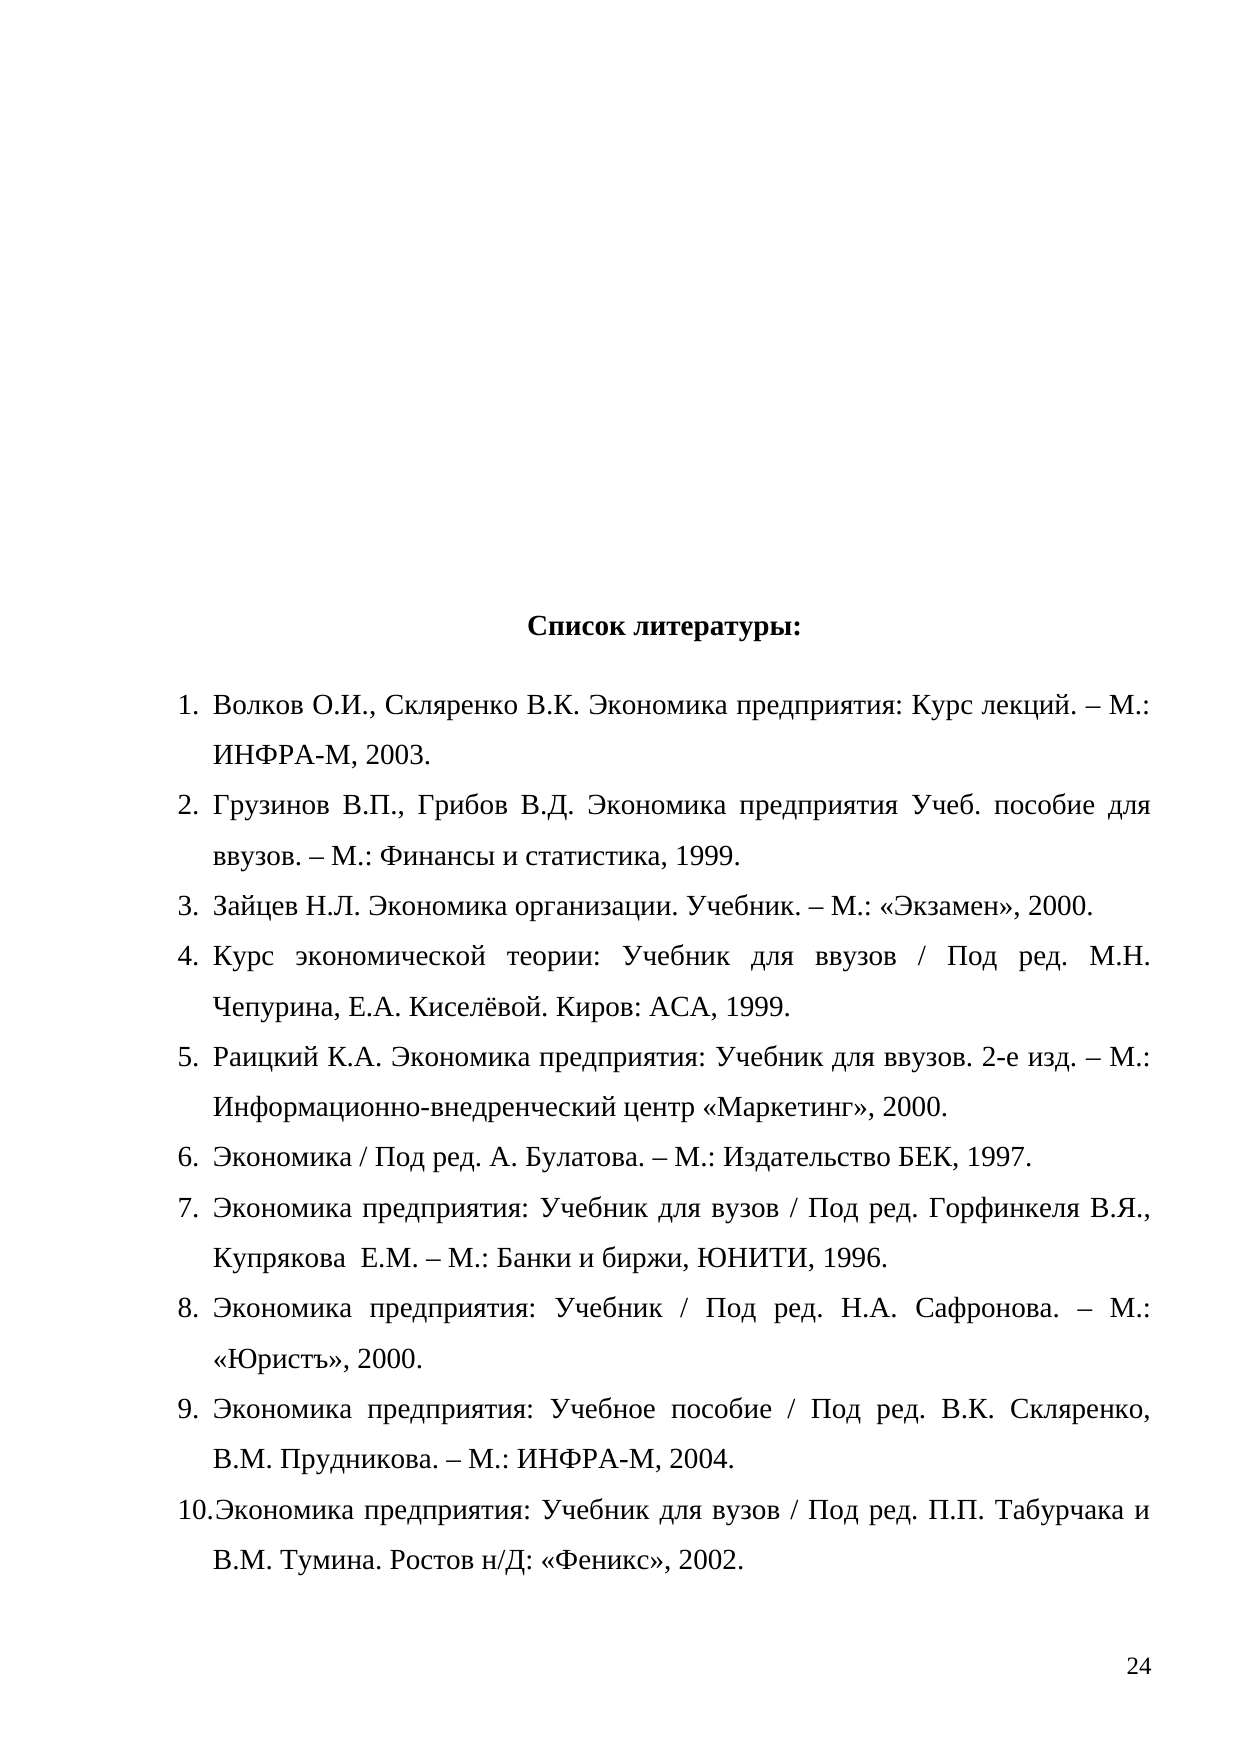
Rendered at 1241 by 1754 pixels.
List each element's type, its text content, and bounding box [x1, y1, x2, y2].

list Экономика предприятия: Учебник для вузов / Под ред. П.П. Табурчака и В.М. Тумина. Ростов н/Д: «Феникс», 2002. [177, 1492, 1152, 1576]
list Курс экономической теории: Учебник для ввузов / Под ред. М.Н. Чепурина, Е.А. Киселёвой. Киров: АСА, 1999. [177, 938, 1152, 1022]
text Список литературы: [177, 608, 1152, 641]
list Экономика / Под ред. А. Булатова. – М.: Издательство БЕК, 1997. [177, 1139, 1152, 1173]
list Раицкий К.А. Экономика предприятия: Учебник для ввузов. 2-е изд. – М.: Информационно-внедренческий центр «Маркетинг», 2000. [177, 1039, 1152, 1123]
list Экономика предприятия: Учебник для вузов / Под ред. Горфинкеля В.Я., Купрякова Е.М. – М.: Банки и биржи, ЮНИТИ, 1996. [177, 1190, 1152, 1274]
list Волков О.И., Скляренко В.К. Экономика предприятия: Курс лекций. – М.: ИНФРА-М, 2003. [177, 687, 1152, 771]
list Экономика предприятия: Учебное пособие / Под ред. В.К. Скляренко, В.М. Прудникова. – М.: ИНФРА-М, 2004. [177, 1391, 1152, 1475]
list Зайцев Н.Л. Экономика организации. Учебник. – М.: «Экзамен», 2000. [177, 888, 1152, 922]
list Экономика предприятия: Учебник / Под ред. Н.А. Сафронова. – М.: «Юристъ», 2000. [177, 1291, 1152, 1374]
list Грузинов В.П., Грибов В.Д. Экономика предприятия Учеб. пособие для ввузов. – М.: Финансы и статистика, 1999. [177, 787, 1152, 871]
